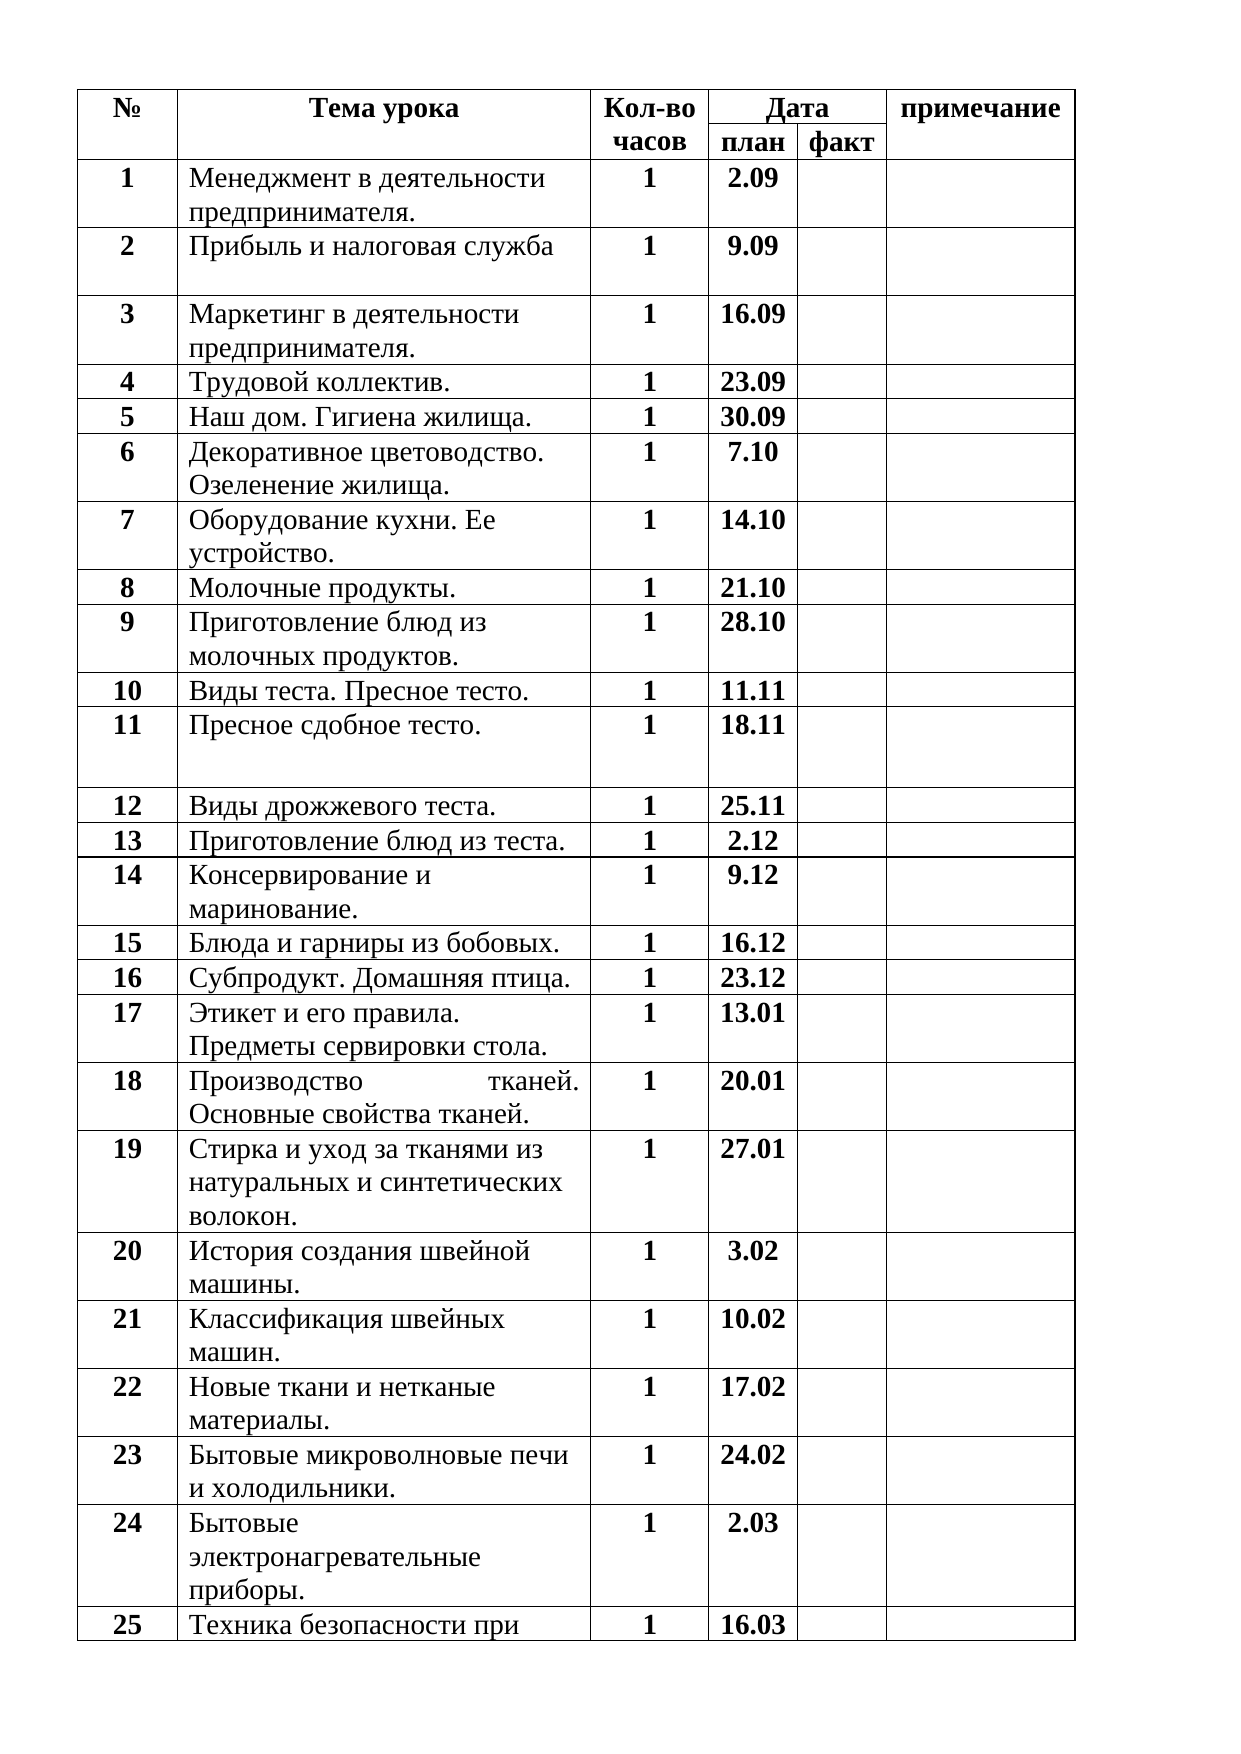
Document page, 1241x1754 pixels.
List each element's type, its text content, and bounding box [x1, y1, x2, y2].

table_cell 1 [591, 960, 708, 994]
table_cell Молочные продукты. [178, 570, 590, 603]
table_cell [887, 570, 1074, 603]
table_cell 2.09 [709, 160, 797, 227]
table_cell [887, 1369, 1074, 1436]
table_cell [798, 570, 886, 603]
table_cell 23.12 [709, 960, 797, 994]
table_cell Приготовление блюд из теста. [178, 823, 590, 856]
table_cell 1 [591, 673, 708, 706]
table_cell [887, 926, 1074, 959]
table_cell 1 [591, 434, 708, 501]
table_cell [887, 1131, 1074, 1232]
table_cell 22 [78, 1369, 177, 1436]
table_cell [178, 1607, 590, 1640]
table_header Кол-во часов [591, 90, 708, 159]
table_cell 18 [78, 1063, 177, 1130]
table_cell 18.11 [709, 707, 797, 787]
table_cell [887, 434, 1074, 501]
table_cell 1 [591, 926, 708, 959]
table_cell 1 [78, 160, 177, 227]
table_cell 10 [78, 673, 177, 706]
table_cell [798, 707, 886, 787]
table_cell [887, 1301, 1074, 1368]
table_cell факт [798, 124, 886, 159]
table_cell 2.03 [709, 1505, 797, 1606]
table_cell [798, 1505, 886, 1606]
table_cell [798, 399, 886, 433]
table_cell 28.10 [709, 605, 797, 672]
table_cell 1 [591, 228, 708, 295]
table_cell 1 [591, 995, 708, 1062]
table_cell Новые ткани и нетканые материалы. [178, 1369, 590, 1436]
table_cell [798, 788, 886, 822]
table_cell [798, 1607, 886, 1640]
table_cell [798, 1369, 886, 1436]
table_cell 24.02 [709, 1437, 797, 1504]
table_cell 25.11 [709, 788, 797, 822]
table_cell 11 [78, 707, 177, 787]
table_cell 1 [591, 296, 708, 363]
table_cell [798, 1437, 886, 1504]
table_cell Декоративное цветоводство. Озеленение жилища. [178, 434, 590, 501]
table_cell [887, 1505, 1074, 1606]
table_cell 1 [591, 570, 708, 603]
table_cell [798, 228, 886, 295]
table_cell [887, 1063, 1074, 1130]
table_cell 17 [78, 995, 177, 1062]
table_cell Виды дрожжевого теста. [178, 788, 590, 822]
table_cell 6 [78, 434, 177, 501]
table_cell 16.03 [709, 1607, 797, 1640]
table_cell [798, 434, 886, 501]
table_cell [798, 365, 886, 398]
table_cell Консервирование и маринование. [178, 858, 590, 924]
table_cell [887, 788, 1074, 822]
table_cell 1 [591, 823, 708, 856]
table_cell Бытовые микроволновые печи и холодильники. [178, 1437, 590, 1504]
table_cell Виды теста. Пресное тесто. [178, 673, 590, 706]
table_cell [887, 1437, 1074, 1504]
table_cell 16.09 [709, 296, 797, 363]
table_cell 16.12 [709, 926, 797, 959]
table_cell 1 [591, 1233, 708, 1300]
table_cell 8 [78, 570, 177, 603]
table_cell [887, 228, 1074, 295]
table_cell Субпродукт. Домашняя птица. [178, 960, 590, 994]
table_cell 25 [78, 1607, 177, 1640]
table_cell [887, 399, 1074, 433]
table_cell 1 [591, 707, 708, 787]
table_cell 10.02 [709, 1301, 797, 1368]
table_cell [798, 605, 886, 672]
table_cell 7 [78, 502, 177, 569]
table_cell Маркетинг в деятельности предпринимателя. [178, 296, 590, 363]
table_cell 13.01 [709, 995, 797, 1062]
table_cell [798, 858, 886, 924]
table_cell [887, 502, 1074, 569]
table_cell 1 [591, 160, 708, 227]
table_cell [798, 1233, 886, 1300]
table_cell 7.10 [709, 434, 797, 501]
table_header Тема урока [178, 90, 590, 159]
table_cell 21.10 [709, 570, 797, 603]
table_cell [798, 673, 886, 706]
table_cell план [709, 124, 797, 159]
table_cell 24 [78, 1505, 177, 1606]
table_cell Оборудование кухни. Ее устройство. [178, 502, 590, 569]
table_cell Классификация швейных машин. [178, 1301, 590, 1368]
table_cell 2.12 [709, 823, 797, 856]
table_cell 1 [591, 1607, 708, 1640]
table_cell 3.02 [709, 1233, 797, 1300]
table_cell Этикет и его правила. Предметы сервировки стола. [178, 995, 590, 1062]
table_cell 1 [591, 399, 708, 433]
table_cell 1 [591, 1063, 708, 1130]
table_cell [887, 160, 1074, 227]
table_header примечание [887, 90, 1074, 159]
table_cell [798, 1131, 886, 1232]
table_cell [798, 960, 886, 994]
table_cell 4 [78, 365, 177, 398]
table_cell Стирка и уход за тканями из натуральных и синтетических волокон. [178, 1131, 590, 1232]
table_cell Прибыль и налоговая служба [178, 228, 590, 295]
table_cell 11.11 [709, 673, 797, 706]
table_cell [887, 858, 1074, 924]
table_cell 19 [78, 1131, 177, 1232]
table_cell Наш дом. Гигиена жилища. [178, 399, 590, 433]
table_cell Блюда и гарниры из бобовых. [178, 926, 590, 959]
table_cell 12 [78, 788, 177, 822]
table_cell 1 [591, 1505, 708, 1606]
table_cell 1 [591, 1301, 708, 1368]
table_cell 14 [78, 858, 177, 924]
table_cell Производство тканей. Основные свойства тканей. [178, 1063, 590, 1130]
table_cell 1 [591, 1437, 708, 1504]
table_cell [798, 296, 886, 363]
table_cell [887, 707, 1074, 787]
table_cell [887, 365, 1074, 398]
table_cell 1 [591, 1369, 708, 1436]
table_cell [887, 673, 1074, 706]
table_cell 3 [78, 296, 177, 363]
table_cell 23.09 [709, 365, 797, 398]
table_cell 27.01 [709, 1131, 797, 1232]
table_cell 17.02 [709, 1369, 797, 1436]
table_cell 1 [591, 365, 708, 398]
table_cell [887, 605, 1074, 672]
table_cell 1 [591, 502, 708, 569]
table_cell [887, 1607, 1074, 1640]
table_cell 1 [591, 605, 708, 672]
table_cell [798, 823, 886, 856]
table_cell [887, 296, 1074, 363]
table_cell 14.10 [709, 502, 797, 569]
table_cell Пресное сдобное тесто. [178, 707, 590, 787]
table_cell 16 [78, 960, 177, 994]
table_cell 5 [78, 399, 177, 433]
table_cell 9.12 [709, 858, 797, 924]
table_cell 1 [591, 788, 708, 822]
table_cell [798, 1063, 886, 1130]
table_cell [887, 823, 1074, 856]
table_cell История создания швейной машины. [178, 1233, 590, 1300]
table_cell [798, 995, 886, 1062]
table_cell [798, 926, 886, 959]
table_cell Приготовление блюд из молочных продуктов. [178, 605, 590, 672]
table_cell 9.09 [709, 228, 797, 295]
table_cell 21 [78, 1301, 177, 1368]
table_cell 20 [78, 1233, 177, 1300]
table_cell 15 [78, 926, 177, 959]
table_cell 30.09 [709, 399, 797, 433]
table_cell 2 [78, 228, 177, 295]
table_cell Бытовые электронагревательные приборы. [178, 1505, 590, 1606]
table_cell 1 [591, 858, 708, 924]
table_cell 9 [78, 605, 177, 672]
table_cell 1 [591, 1131, 708, 1232]
table_cell 20.01 [709, 1063, 797, 1130]
table_header Дата [709, 90, 886, 123]
table_header № [78, 90, 177, 159]
table_cell [887, 995, 1074, 1062]
table_cell 13 [78, 823, 177, 856]
table_cell Менеджмент в деятельности предпринимателя. [178, 160, 590, 227]
table_cell Трудовой коллектив. [178, 365, 590, 398]
table_cell [798, 502, 886, 569]
table_cell [798, 1301, 886, 1368]
table_cell [887, 960, 1074, 994]
table_cell 23 [78, 1437, 177, 1504]
table_cell [798, 160, 886, 227]
table_cell [887, 1233, 1074, 1300]
